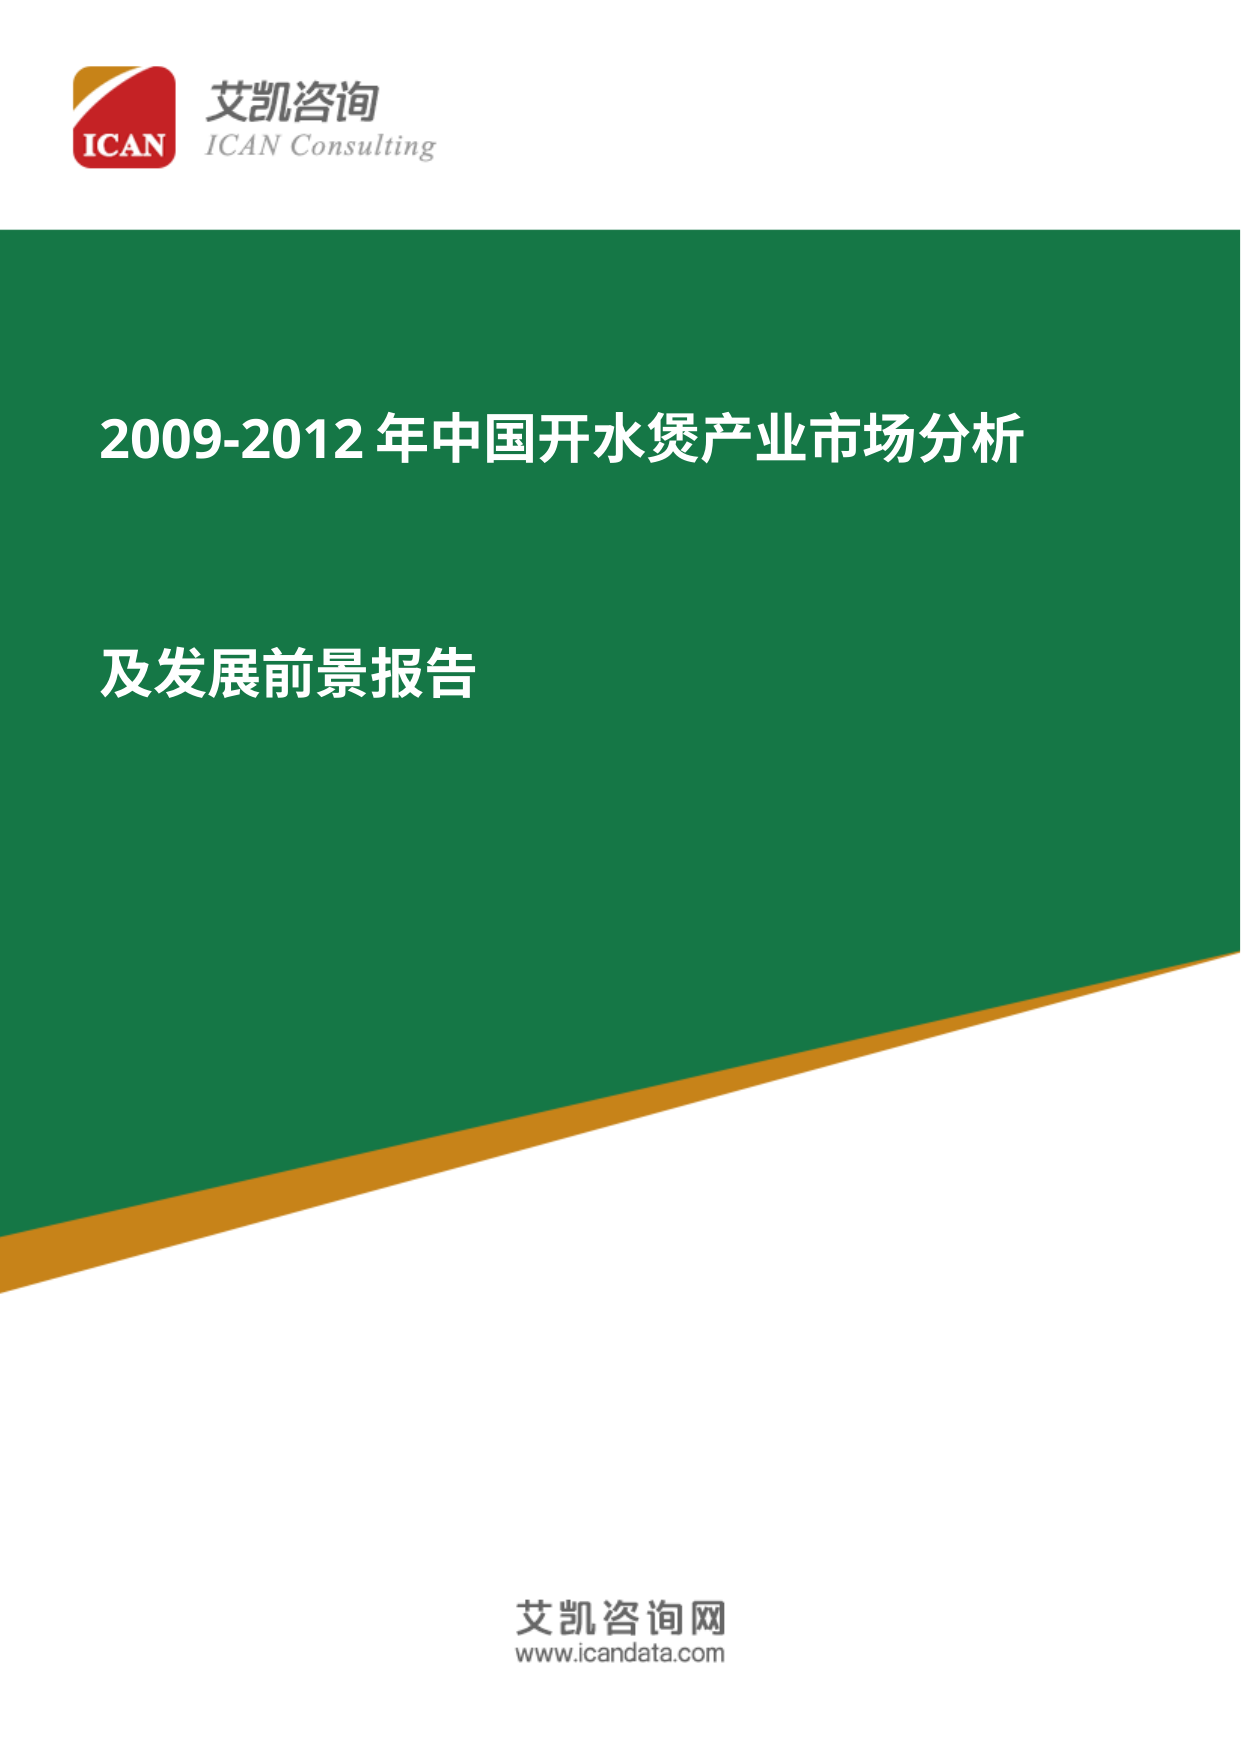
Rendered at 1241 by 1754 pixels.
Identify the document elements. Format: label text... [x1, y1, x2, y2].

subtitle 2009-2012年中国开水煲产业市场分析及发展前景报告 [99, 386, 1053, 718]
picture [0, 5, 1241, 1754]
